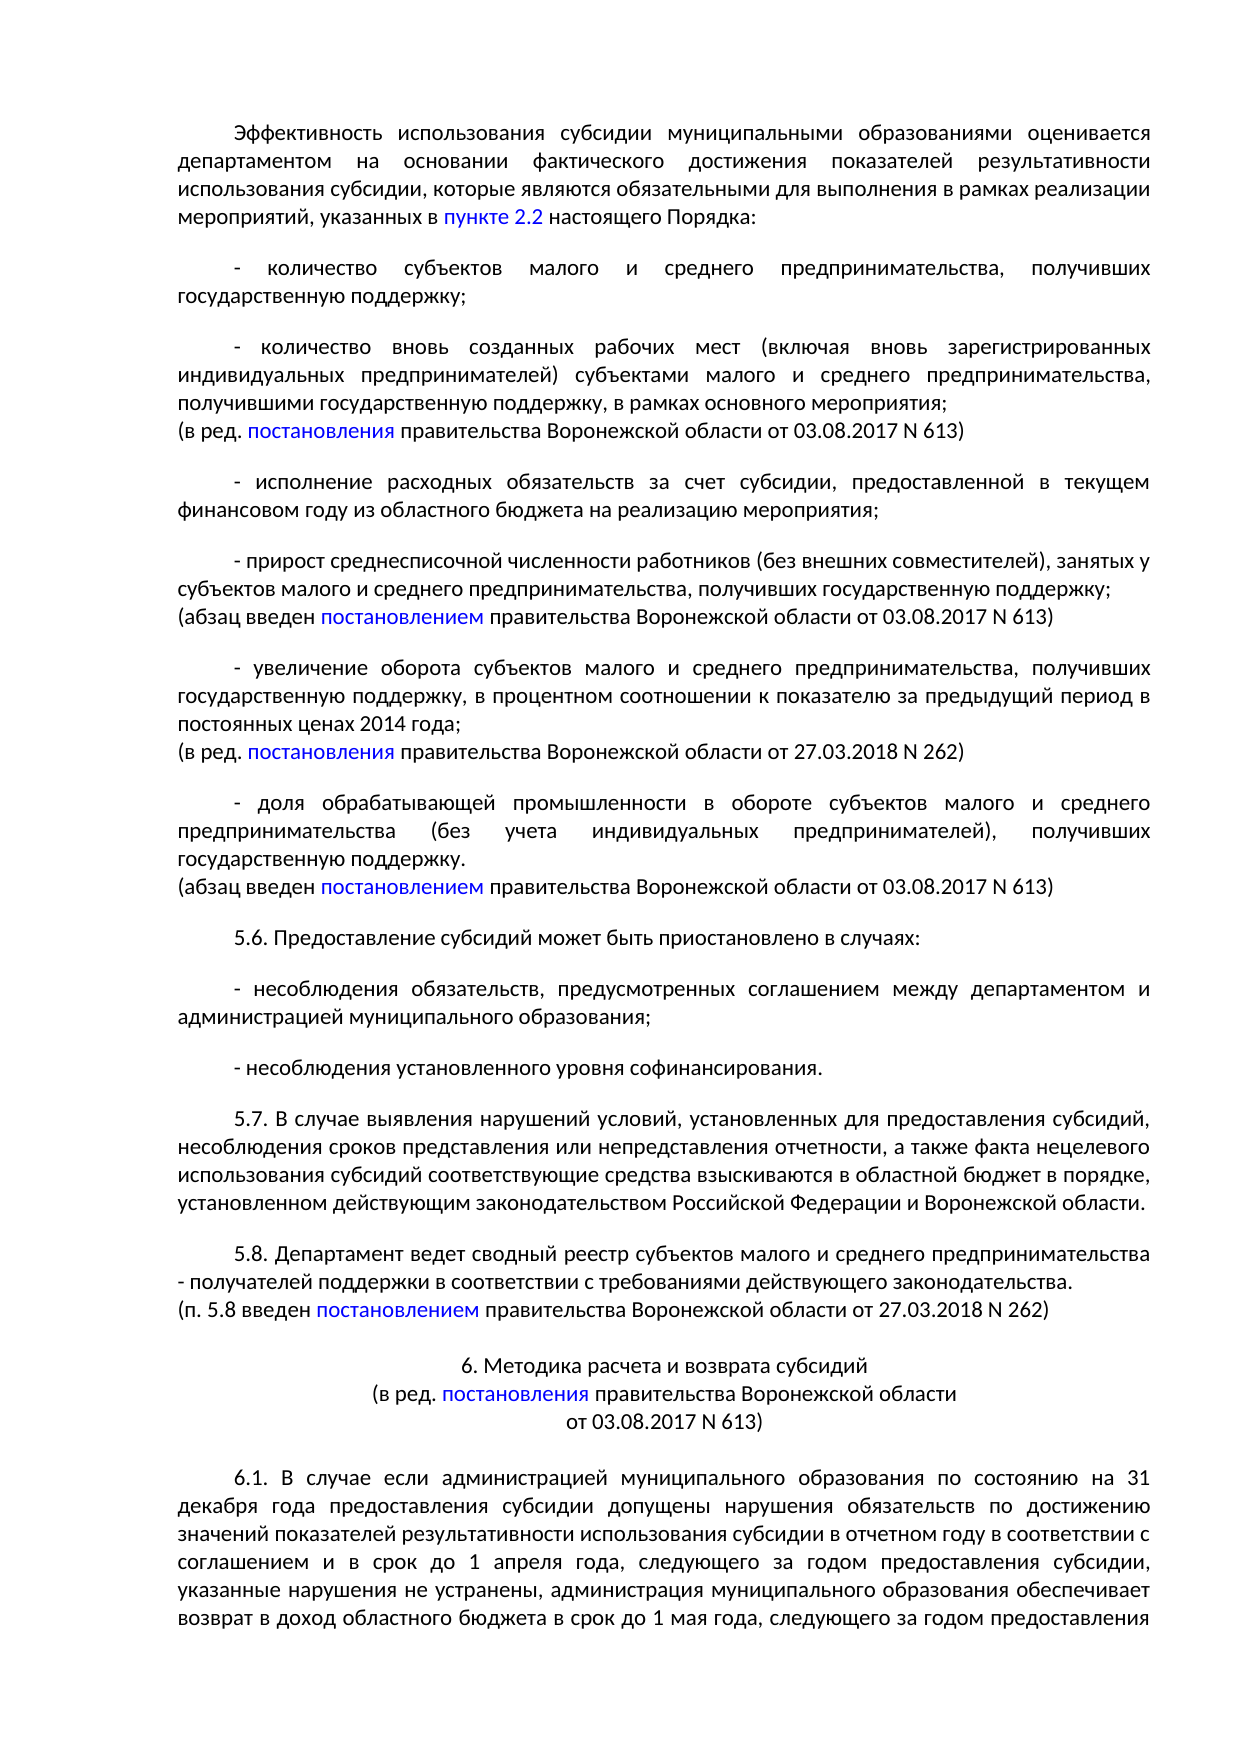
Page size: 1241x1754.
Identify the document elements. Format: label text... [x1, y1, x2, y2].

text - доля обрабатывающей промышленности в обороте субъектов малого и среднего предпринимательства (без учета индивидуальных предпринимателей), получивших государственную поддержку. [177, 788, 1152, 872]
text Эффективность использования субсидии муниципальными образованиями оценивается департаментом на основании фактического достижения показателей результативности использования субсидии, которые являются обязательными для выполнения в рамках реализации мероприятий, указанных в пункте 2.2 настоящего Порядка: [177, 118, 1152, 230]
text 5.8. Департамент ведет сводный реестр субъектов малого и среднего предпринимательства - получателей поддержки в соответствии с требованиями действующего законодательства. [177, 1239, 1152, 1295]
text 5.7. В случае выявления нарушений условий, установленных для предоставления субсидий, несоблюдения сроков представления или непредставления отчетности, а также факта нецелевого использования субсидий соответствующие средства взыскиваются в областной бюджет в порядке, установленном действующим законодательством Российской Федерации и Воронежской области. [177, 1104, 1152, 1216]
text - несоблюдения установленного уровня софинансирования. [177, 1053, 1152, 1081]
text - прирост среднесписочной численности работников (без внешних совместителей), занятых у субъектов малого и среднего предпринимательства, получивших государственную поддержку; [177, 546, 1152, 602]
text - количество вновь созданных рабочих мест (включая вновь зарегистрированных индивидуальных предпринимателей) субъектами малого и среднего предпринимательства, получившими государственную поддержку, в рамках основного мероприятия; [177, 332, 1152, 416]
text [177, 1463, 1152, 1631]
text от 03.08.2017 N 613) [177, 1407, 1152, 1435]
text (в ред. постановления правительства Воронежской области от 03.08.2017 N 613) [177, 416, 1152, 444]
text - увеличение оборота субъектов малого и среднего предпринимательства, получивших государственную поддержку, в процентном соотношении к показателю за предыдущий период в постоянных ценах 2014 года; [177, 653, 1152, 737]
text 6. Методика расчета и возврата субсидий [177, 1351, 1152, 1379]
text 5.6. Предоставление субсидий может быть приостановлено в случаях: [177, 923, 1152, 951]
text (в ред. постановления правительства Воронежской области от 27.03.2018 N 262) [177, 737, 1152, 765]
text (абзац введен постановлением правительства Воронежской области от 03.08.2017 N 613) [177, 872, 1152, 900]
text (в ред. постановления правительства Воронежской области [177, 1379, 1152, 1407]
text - количество субъектов малого и среднего предпринимательства, получивших государственную поддержку; [177, 253, 1152, 309]
text - исполнение расходных обязательств за счет субсидии, предоставленной в текущем финансовом году из областного бюджета на реализацию мероприятия; [177, 467, 1152, 523]
text (абзац введен постановлением правительства Воронежской области от 03.08.2017 N 613) [177, 602, 1152, 630]
text - несоблюдения обязательств, предусмотренных соглашением между департаментом и администрацией муниципального образования; [177, 974, 1152, 1030]
text (п. 5.8 введен постановлением правительства Воронежской области от 27.03.2018 N 262) [177, 1295, 1152, 1323]
